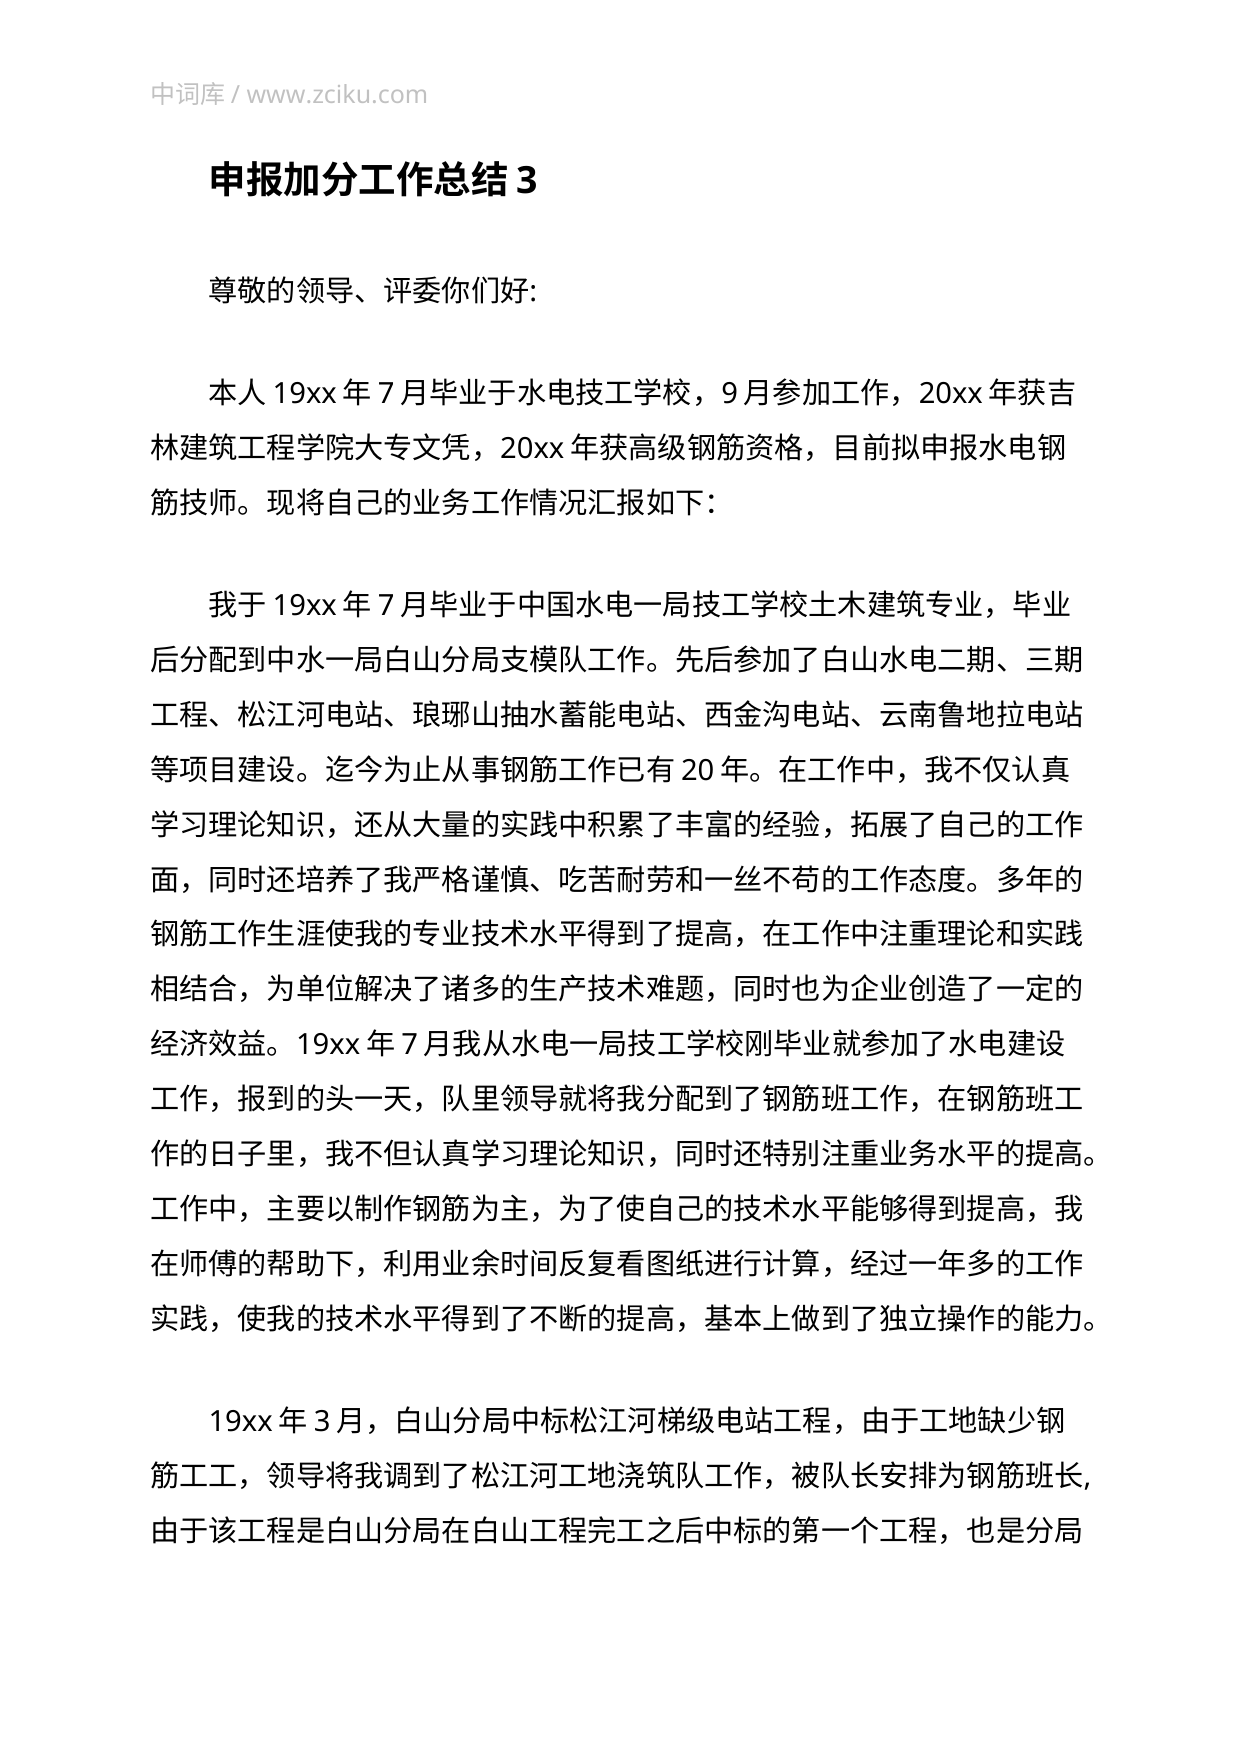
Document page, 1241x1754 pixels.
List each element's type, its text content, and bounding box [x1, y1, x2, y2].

text 我于19xx年7月毕业于中国水电一局技工学校土木建筑专业，毕业后分配到中水一局白山分局支模队工作。先后参加了白山水电二期、三期工程、松江河电站、琅琊山抽水蓄能电站、西金沟电站、云南鲁地拉电站等项目建设。迄今为止从事钢筋工作已有20年。在工作中，我不仅认真学习理论知识，还从大量的实践中积累了丰富的经验，拓展了自己的工作面，同时还培养了我严格谨慎、吃苦耐劳和一丝不苟的工作态度。多年的钢筋工作生涯使我的专业技术水平得到了提高，在工作中注重理论和实践相结合，为单位解决了诸多的生产技术难题，同时也为企业创造了一定的经济效益。19xx年7月我从水电一局技工学校刚毕业就参加了水电建设工作，报到的头一天，队里领导就将我分配到了钢筋班工作，在钢筋班工作的日子里，我不但认真学习理论知识，同时还特别注重业务水平的提高。工作中，主要以制作钢筋为主，为了使自己的技术水平能够得到提高，我在师傅的帮助下，利用业余时间反复看图纸进行计算，经过一年多的工作实践，使我的技术水平得到了不断的提高，基本上做到了独立操作的能力。 [150, 581, 1090, 1338]
text 尊敬的领导、评委你们好: [150, 268, 1090, 310]
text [150, 1397, 1090, 1549]
text 本人19xx年7月毕业于水电技工学校，9月参加工作，20xx年获吉林建筑工程学院大专文凭，20xx年获高级钢筋资格，目前拟申报水电钢筋技师。现将自己的业务工作情况汇报如下： [150, 369, 1090, 522]
text 申报加分工作总结3 [150, 150, 1090, 204]
